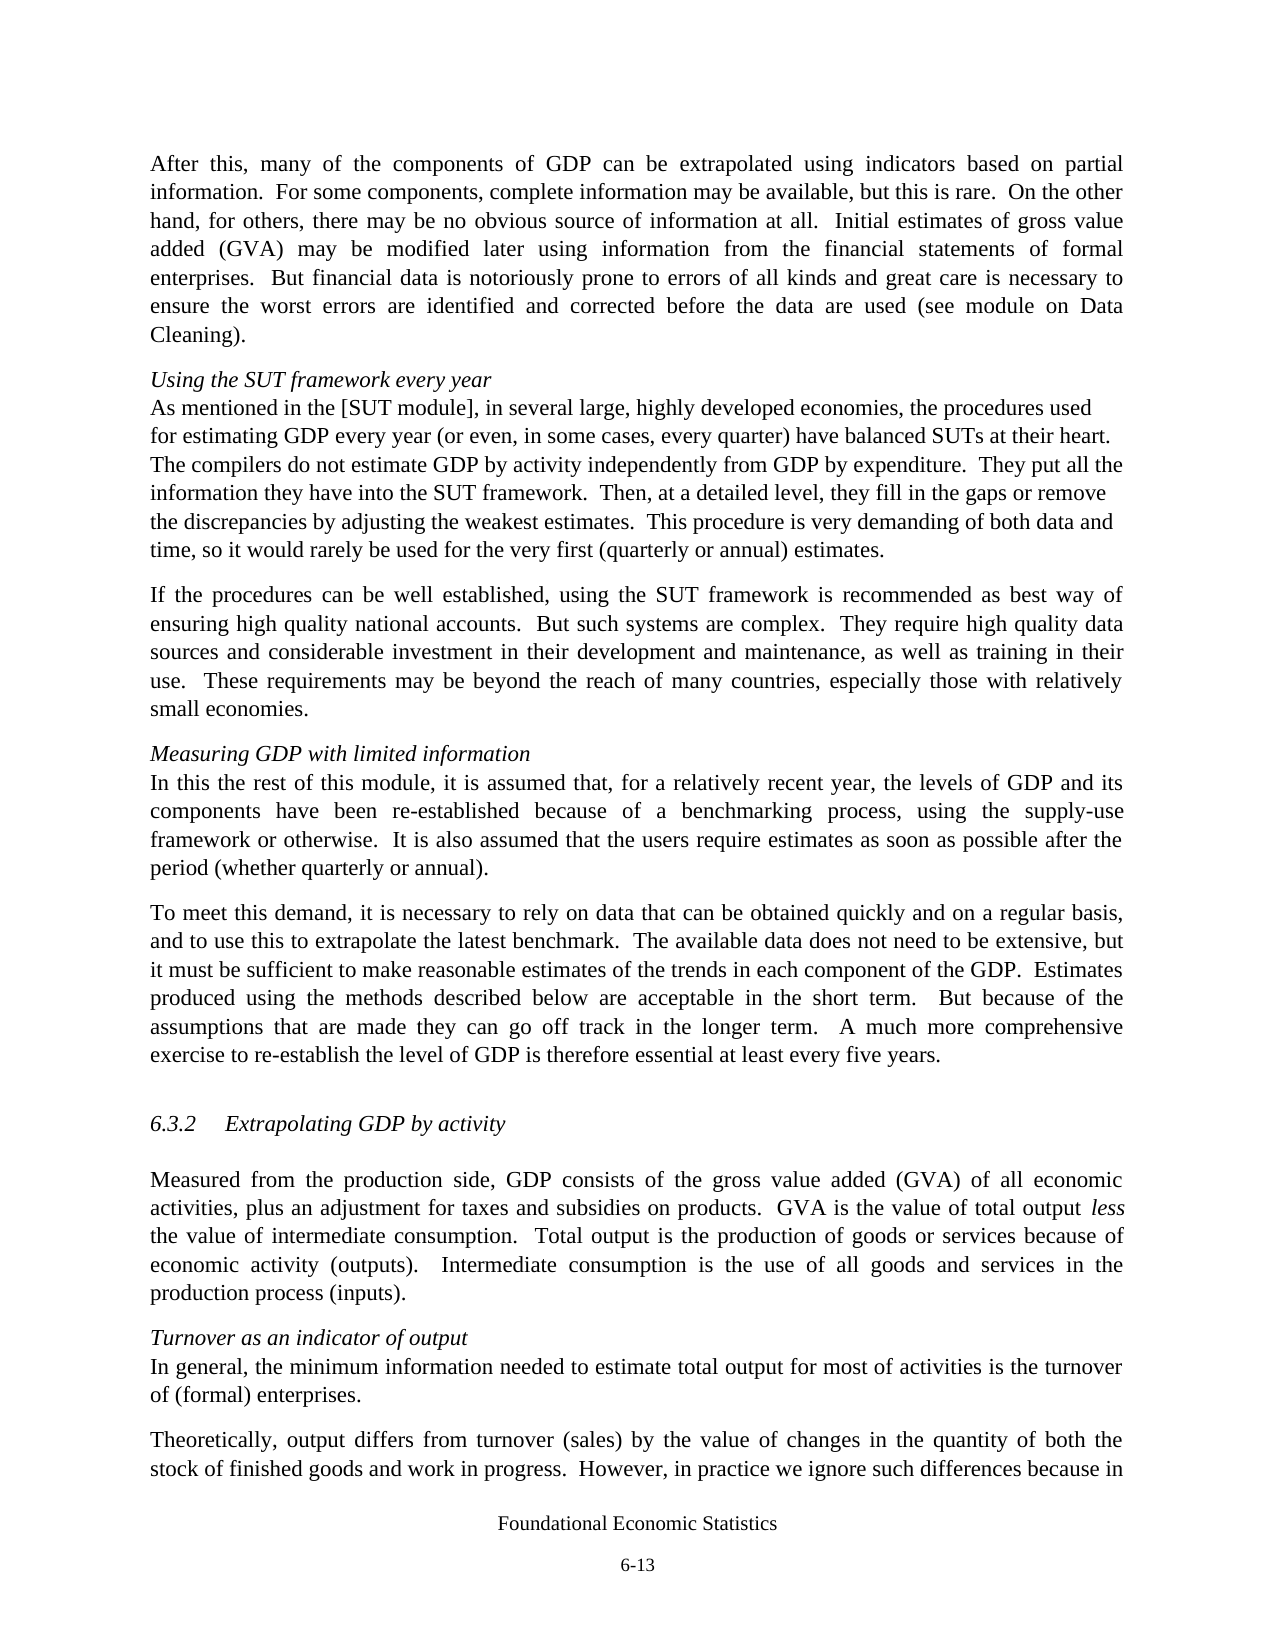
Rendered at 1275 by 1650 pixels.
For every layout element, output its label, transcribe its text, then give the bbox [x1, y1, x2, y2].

text If the procedures can be well established, using the SUT framework is recommended as best way of ensuring high quality national accounts. But such systems are complex. They require high quality data sources and considerable investment in their development and maintenance, as well as training in their use. These requirements may be beyond the reach of many countries, especially those with relatively small economies. [150, 581, 1125, 722]
subtitle Using the SUT framework every year [150, 366, 1125, 392]
text In general, the minimum information needed to estimate total output for most of activities is the turnover of (formal) enterprises. [150, 1353, 1125, 1408]
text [150, 1426, 1125, 1481]
subtitle Measuring GDP with limited information [150, 740, 1125, 767]
text To meet this demand, it is necessary to rely on data that can be obtained quickly and on a regular basis, and to use this to extrapolate the latest benchmark. The available data does not need to be extensive, but it must be sufficient to make reasonable estimates of the trends in each component of the GDP. Estimates produced using the methods described below are acceptable in the short term. But because of the assumptions that are made they can go off track in the longer term. A much more comprehensive exercise to re-establish the level of GDP is therefore essential at least every five years. [150, 899, 1125, 1068]
subtitle Turnover as an indicator of output [150, 1324, 1125, 1351]
text Measured from the production side, GDP consists of the gross value added (GVA) of all economic activities, plus an adjustment for taxes and subsidies on products. GVA is the value of total output less the value of intermediate consumption. Total output is the production of goods or services because of economic activity (outputs). Intermediate consumption is the use of all goods and services in the production process (inputs). [150, 1166, 1125, 1306]
text After this, many of the components of GDP can be extrapolated using indicators based on partial information. For some components, complete information may be available, but this is rare. On the other hand, for others, there may be no obvious source of information at all. Initial estimates of gross value added (GVA) may be modified later using information from the financial statements of formal enterprises. But financial data is notoriously prone to errors of all kinds and great care is necessary to ensure the worst errors are identified and corrected before the data are used (see module on Data Cleaning). [150, 150, 1125, 347]
text In this the rest of this module, it is assumed that, for a relatively recent year, the levels of GDP and its components have been re-established because of a benchmarking process, using the supply-use framework or otherwise. It is also assumed that the users require estimates as soon as possible after the period (whether quarterly or annual). [150, 769, 1125, 880]
subtitle 6.3.2 Extrapolating GDP by activity [150, 1099, 1125, 1136]
text As mentioned in the [SUT module], in several large, highly developed economies, the procedures used for estimating GDP every year (or even, in some cases, every quarter) have balanced SUTs at their heart. The compilers do not estimate GDP by activity independently from GDP by expenditure. They put all the information they have into the SUT framework. Then, at a detailed level, they fill in the gaps or remove the discrepancies by adjusting the weakest estimates. This procedure is very demanding of both data and time, so it would rarely be used for the very first (quarterly or annual) estimates. [150, 394, 1125, 563]
